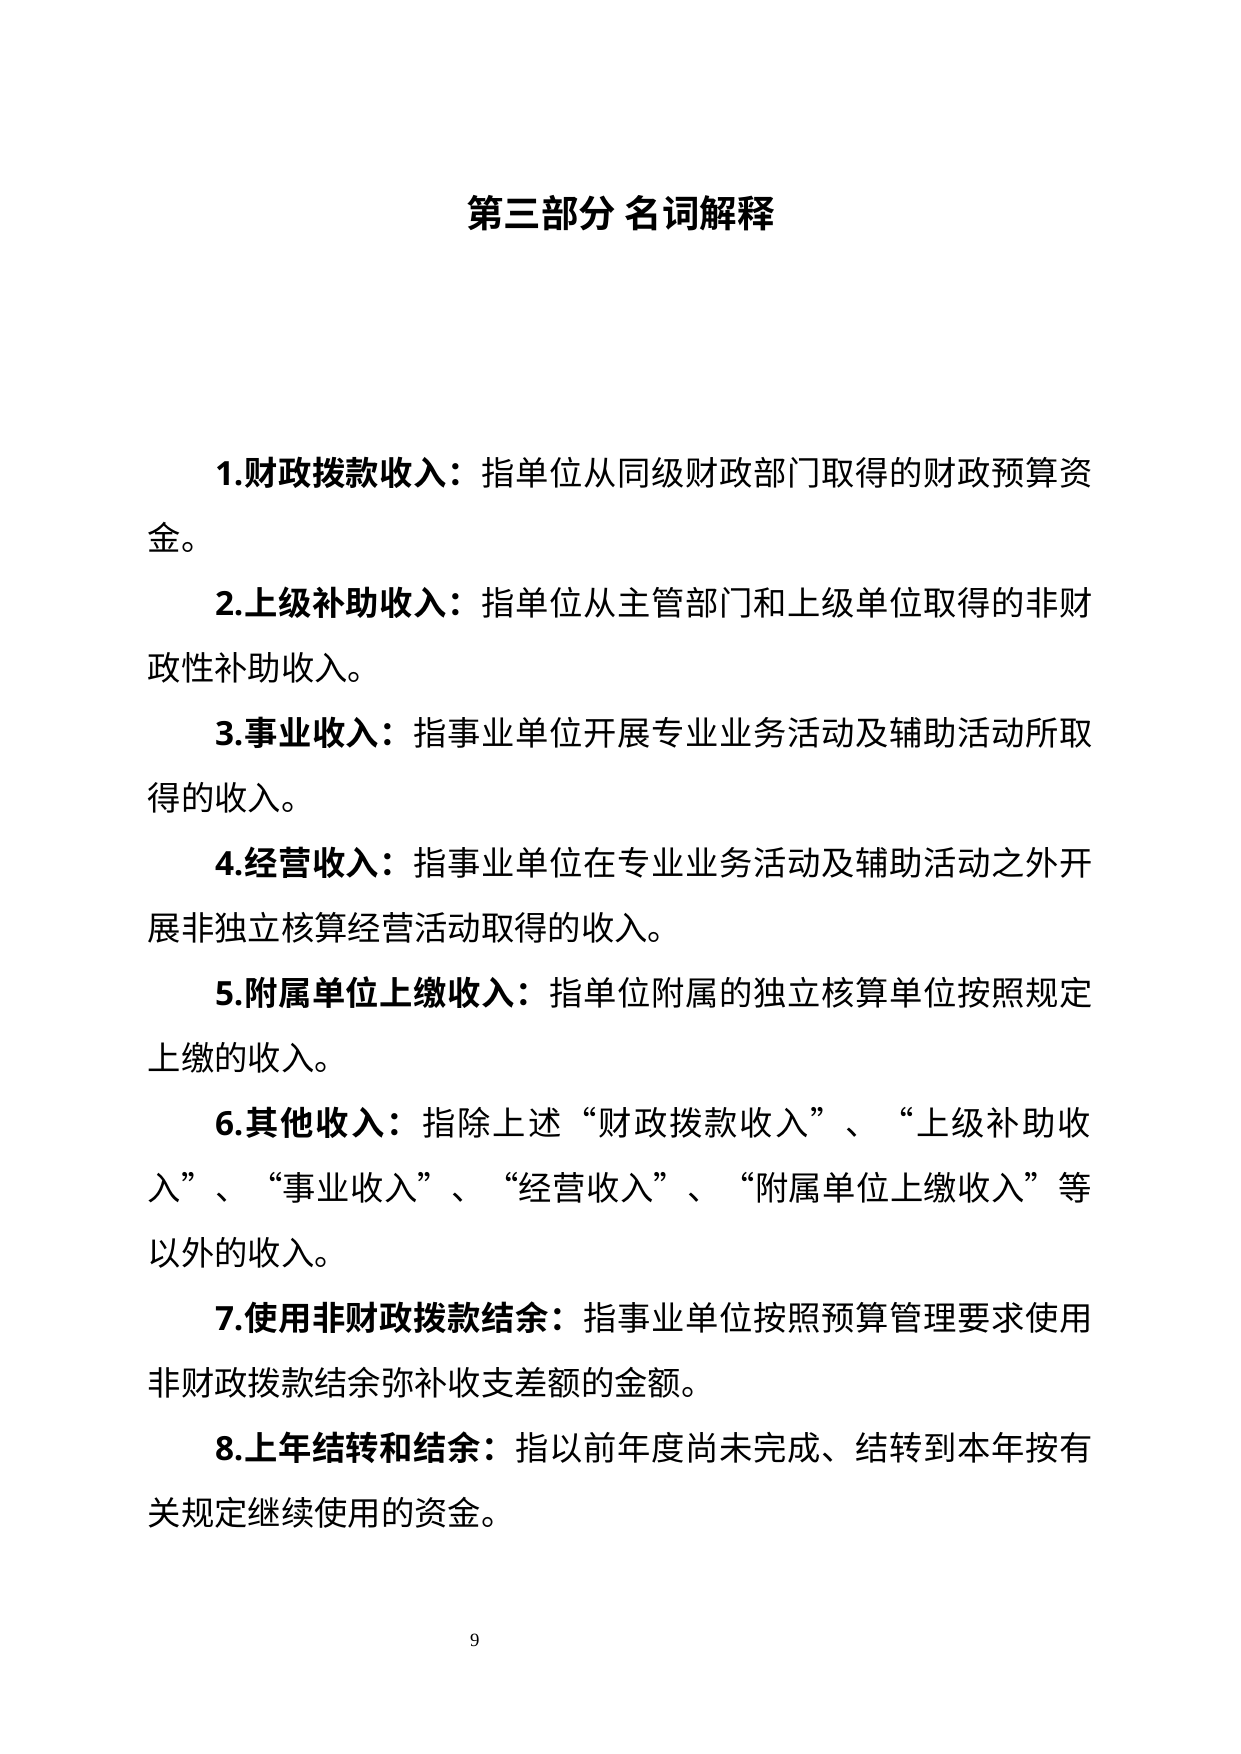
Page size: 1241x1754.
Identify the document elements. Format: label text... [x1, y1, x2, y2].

text 6.其他收入：指除上述“财政拨款收入”、“上级补助收入”、“事业收入”、“经营收入”、“附属单位上缴收入”等以外的收入。 [148, 1088, 1092, 1283]
text 8.上年结转和结余：指以前年度尚未完成、结转到本年按有关规定继续使用的资金。 [148, 1413, 1092, 1543]
text 2.上级补助收入：指单位从主管部门和上级单位取得的非财政性补助收入。 [148, 568, 1092, 698]
text 7.使用非财政拨款结余：指事业单位按照预算管理要求使用非财政拨款结余弥补收支差额的金额。 [148, 1283, 1092, 1413]
text 1.财政拨款收入：指单位从同级财政部门取得的财政预算资金。 [148, 438, 1092, 568]
text 3.事业收入：指事业单位开展专业业务活动及辅助活动所取得的收入。 [148, 698, 1092, 828]
text 4.经营收入：指事业单位在专业业务活动及辅助活动之外开展非独立核算经营活动取得的收入。 [148, 828, 1092, 958]
text 第三部分 名词解释 [148, 178, 1092, 243]
text 5.附属单位上缴收入：指单位附属的独立核算单位按照规定上缴的收入。 [148, 958, 1092, 1088]
